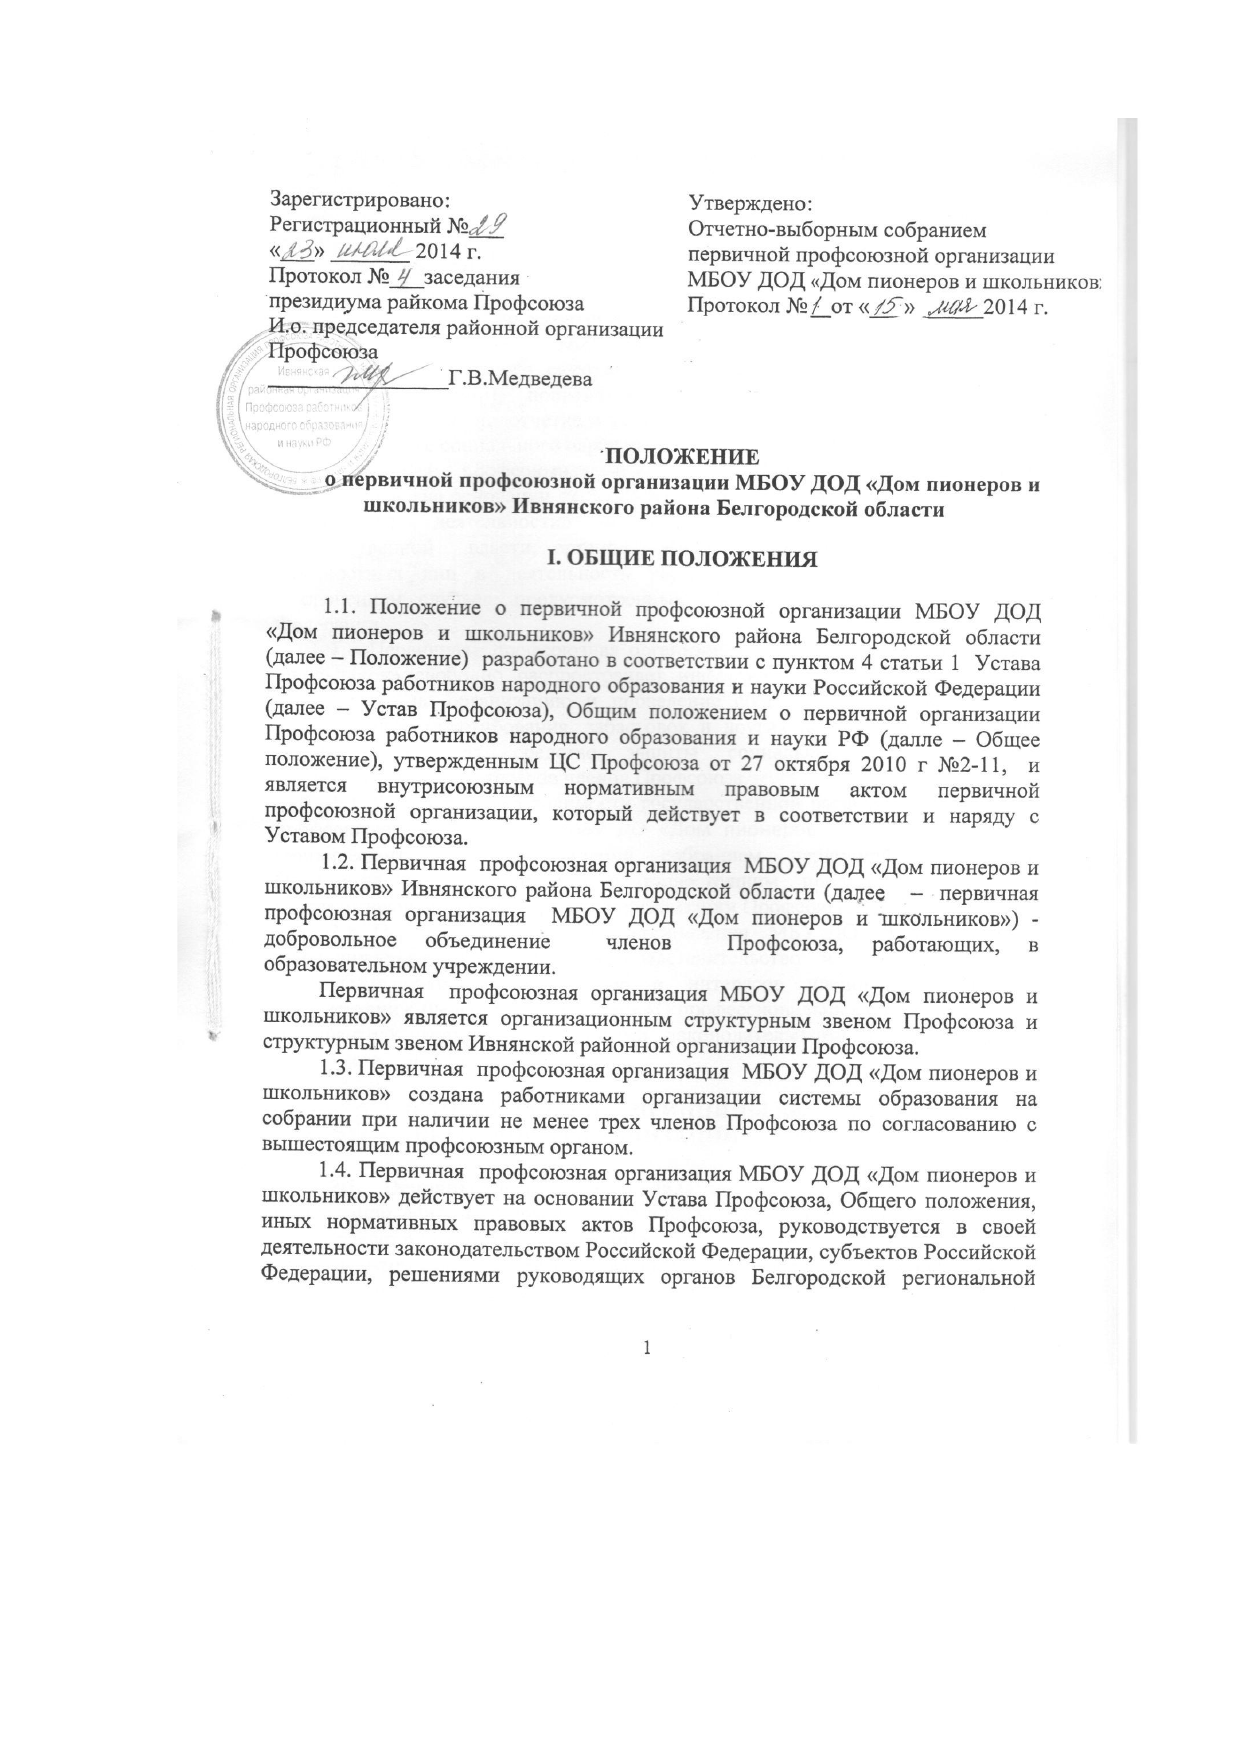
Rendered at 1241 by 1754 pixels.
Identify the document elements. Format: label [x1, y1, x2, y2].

picture [177, 118, 1152, 1459]
